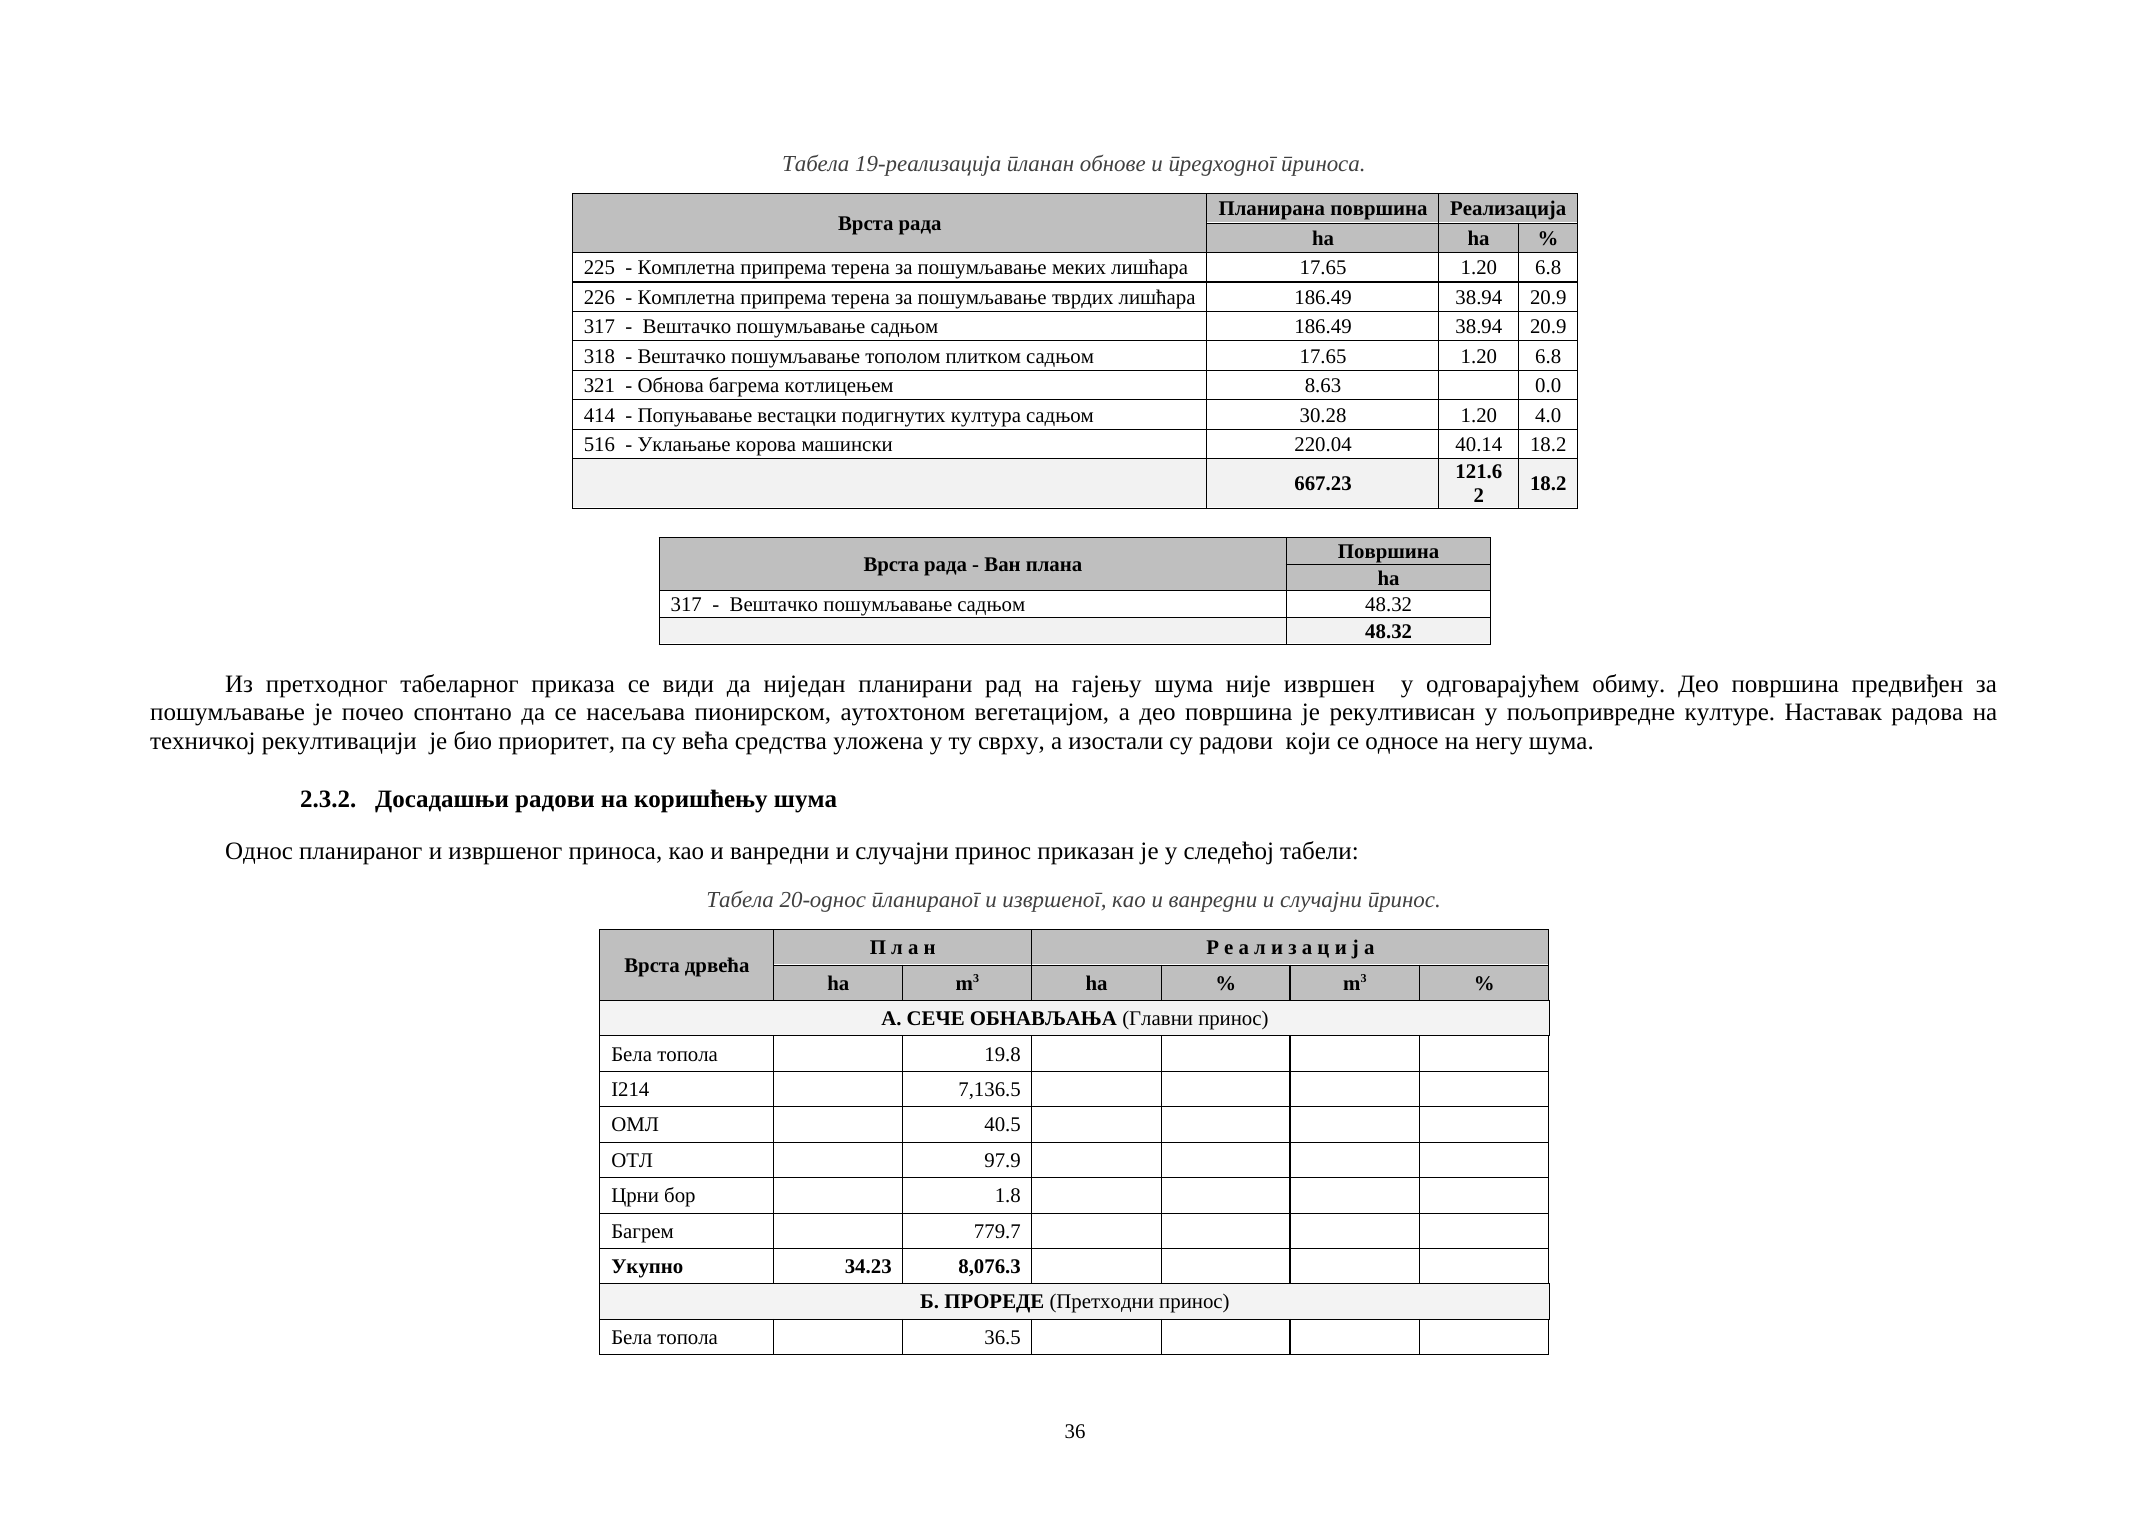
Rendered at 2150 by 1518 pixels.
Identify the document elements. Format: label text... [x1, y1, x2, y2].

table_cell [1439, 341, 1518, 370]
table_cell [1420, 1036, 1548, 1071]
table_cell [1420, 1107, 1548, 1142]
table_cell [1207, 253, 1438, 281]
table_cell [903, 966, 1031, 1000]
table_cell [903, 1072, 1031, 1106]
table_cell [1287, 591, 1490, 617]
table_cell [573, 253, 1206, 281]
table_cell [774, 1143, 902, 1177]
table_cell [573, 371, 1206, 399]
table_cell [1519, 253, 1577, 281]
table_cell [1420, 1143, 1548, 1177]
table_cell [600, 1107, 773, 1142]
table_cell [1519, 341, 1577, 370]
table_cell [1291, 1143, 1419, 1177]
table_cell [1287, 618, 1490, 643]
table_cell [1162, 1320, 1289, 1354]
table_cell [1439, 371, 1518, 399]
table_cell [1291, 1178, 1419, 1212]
text Из претходног табеларног приказа се види да ниједан планирани рад на гајењу шума није извршен у одговарајућем обиму. Део површина предвиђен за пошумљавање је почео спонтано да се насељава пионирском, аутохтоном вегетацијом, а део површина је рекултивисан у пољопривредне културе. Наставак радова на техничкој рекултивацији је био приоритет, па су већа средства уложена у ту сврху, а изостали су радови који се односе на негу шума. [150, 669, 1999, 755]
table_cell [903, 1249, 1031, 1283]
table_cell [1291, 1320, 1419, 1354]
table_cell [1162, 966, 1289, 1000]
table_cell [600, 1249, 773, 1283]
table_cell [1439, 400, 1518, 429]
subtitle Досадашњи радови на коришћењу шума [356, 784, 1999, 812]
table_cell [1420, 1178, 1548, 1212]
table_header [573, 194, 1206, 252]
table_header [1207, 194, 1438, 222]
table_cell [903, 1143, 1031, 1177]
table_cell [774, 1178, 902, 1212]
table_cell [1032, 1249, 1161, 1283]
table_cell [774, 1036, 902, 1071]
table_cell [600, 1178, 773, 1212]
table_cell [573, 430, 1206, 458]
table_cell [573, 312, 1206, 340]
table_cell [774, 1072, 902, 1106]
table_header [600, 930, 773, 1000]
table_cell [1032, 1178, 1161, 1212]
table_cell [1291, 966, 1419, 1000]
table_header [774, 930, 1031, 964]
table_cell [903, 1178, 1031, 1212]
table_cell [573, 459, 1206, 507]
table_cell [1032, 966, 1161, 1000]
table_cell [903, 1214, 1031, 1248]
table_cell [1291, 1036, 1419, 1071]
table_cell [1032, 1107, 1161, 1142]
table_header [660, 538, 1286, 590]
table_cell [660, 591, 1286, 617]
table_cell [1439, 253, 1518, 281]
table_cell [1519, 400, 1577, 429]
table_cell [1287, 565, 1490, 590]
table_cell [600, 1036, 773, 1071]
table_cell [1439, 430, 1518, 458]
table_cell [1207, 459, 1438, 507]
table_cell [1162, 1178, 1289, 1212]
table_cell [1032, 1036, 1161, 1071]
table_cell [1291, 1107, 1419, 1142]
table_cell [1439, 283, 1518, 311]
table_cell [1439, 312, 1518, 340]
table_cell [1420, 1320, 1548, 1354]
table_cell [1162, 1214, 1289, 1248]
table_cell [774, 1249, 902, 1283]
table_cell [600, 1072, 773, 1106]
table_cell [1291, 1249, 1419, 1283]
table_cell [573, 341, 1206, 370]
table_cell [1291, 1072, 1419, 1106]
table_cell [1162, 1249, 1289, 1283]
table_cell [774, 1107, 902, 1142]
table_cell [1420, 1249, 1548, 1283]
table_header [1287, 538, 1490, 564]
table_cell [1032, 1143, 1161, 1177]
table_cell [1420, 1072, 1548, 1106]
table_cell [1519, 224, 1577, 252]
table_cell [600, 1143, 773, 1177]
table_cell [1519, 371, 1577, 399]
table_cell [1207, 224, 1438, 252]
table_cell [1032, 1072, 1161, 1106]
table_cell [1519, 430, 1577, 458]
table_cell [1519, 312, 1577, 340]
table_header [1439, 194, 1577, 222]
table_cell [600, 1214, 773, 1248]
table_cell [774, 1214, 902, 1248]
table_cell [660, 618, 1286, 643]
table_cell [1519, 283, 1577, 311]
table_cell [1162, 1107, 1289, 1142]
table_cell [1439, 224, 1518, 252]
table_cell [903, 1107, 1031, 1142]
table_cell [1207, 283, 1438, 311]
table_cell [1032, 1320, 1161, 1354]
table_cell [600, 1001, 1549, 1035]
text Однос планираног и извршеног приноса, као и ванредни и случајни принос приказан је у следећој табели: [150, 836, 1999, 865]
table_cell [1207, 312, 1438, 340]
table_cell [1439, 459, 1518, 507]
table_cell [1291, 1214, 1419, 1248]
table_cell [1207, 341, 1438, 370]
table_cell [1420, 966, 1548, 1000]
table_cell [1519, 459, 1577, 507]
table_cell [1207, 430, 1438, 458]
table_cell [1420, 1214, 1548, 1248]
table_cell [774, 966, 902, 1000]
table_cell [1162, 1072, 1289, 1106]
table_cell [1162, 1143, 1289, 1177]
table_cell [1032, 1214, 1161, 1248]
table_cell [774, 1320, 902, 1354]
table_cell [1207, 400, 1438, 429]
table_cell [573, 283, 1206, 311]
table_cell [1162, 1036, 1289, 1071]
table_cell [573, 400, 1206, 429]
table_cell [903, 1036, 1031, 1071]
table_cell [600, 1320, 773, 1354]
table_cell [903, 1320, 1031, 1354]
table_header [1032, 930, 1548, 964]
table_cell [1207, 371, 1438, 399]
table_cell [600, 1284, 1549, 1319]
